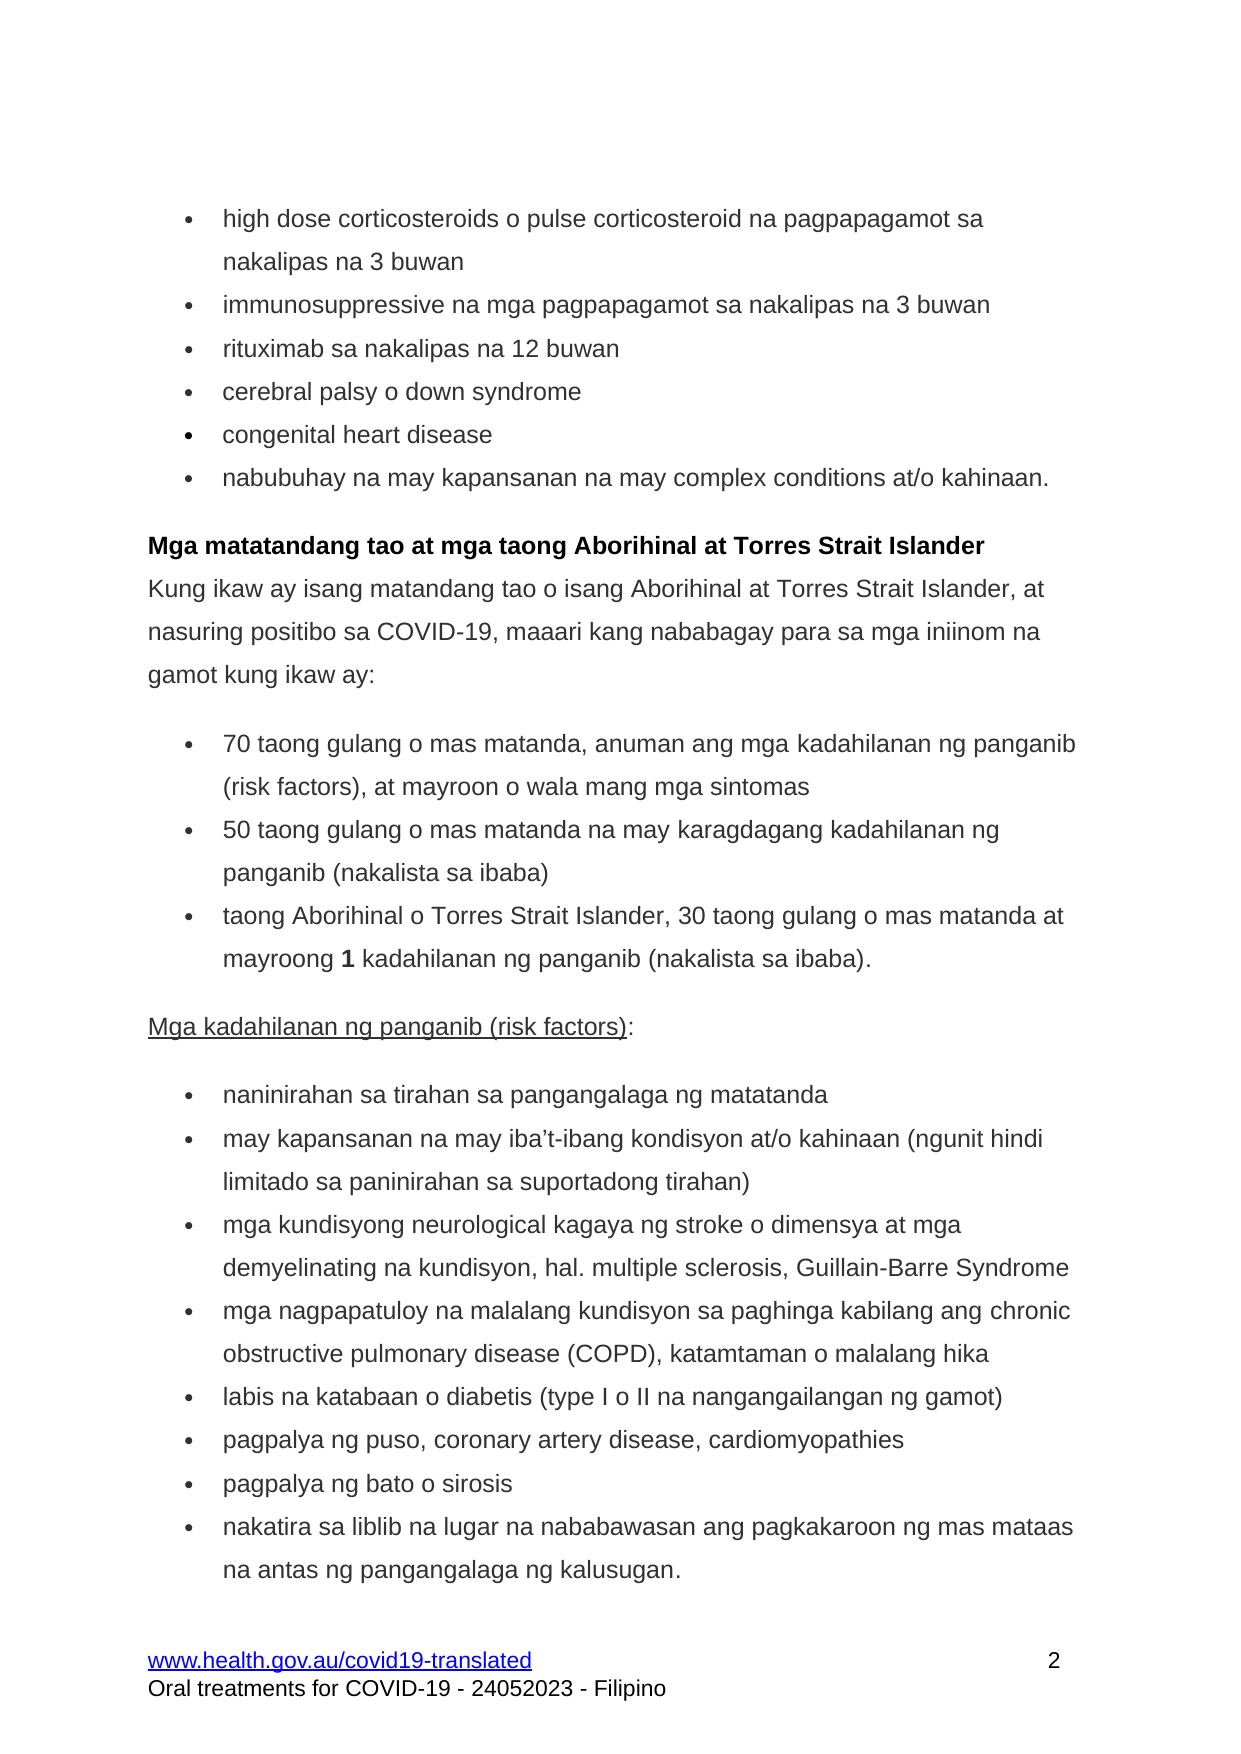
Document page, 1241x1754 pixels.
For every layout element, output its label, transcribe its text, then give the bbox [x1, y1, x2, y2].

list 70 taong gulang o mas matanda, anuman ang mga kadahilanan ng panganib (risk factors), at mayroon o wala mang mga sintomas [185, 728, 1092, 800]
list naninirahan sa tirahan sa pangangalaga ng matatanda [185, 1080, 1092, 1109]
list nakatira sa liblib na lugar na nababawasan ang pagkakaroon ng mas mataas na antas ng pangangalaga ng kalusugan. [185, 1512, 1092, 1583]
list high dose corticosteroids o pulse corticosteroid na pagpapagamot sa nakalipas na 3 buwan [185, 204, 1092, 276]
list mga kundisyong neurological kagaya ng stroke o dimensya at mga demyelinating na kundisyon, hal. multiple sclerosis, Guillain-Barre Syndrome [185, 1210, 1092, 1282]
list pagpalya ng bato o sirosis [185, 1468, 1092, 1497]
list rituximab sa nakalipas na 12 buwan [185, 333, 1092, 362]
list may kapansanan na may iba’t-ibang kondisyon at/o kahinaan (ngunit hindi limitado sa paninirahan sa suportadong tirahan) [185, 1123, 1092, 1195]
list immunosuppressive na mga pagpapagamot sa nakalipas na 3 buwan [185, 290, 1092, 319]
list pagpalya ng puso, coronary artery disease, cardiomyopathies [185, 1425, 1092, 1454]
list congenital heart disease [185, 420, 1092, 448]
list 50 taong gulang o mas matanda na may karagdagang kadahilanan ng panganib (nakalista sa ibaba) [185, 815, 1092, 887]
text Mga matatandang tao at mga taong Aborihinal at Torres Strait Islander [148, 531, 1092, 560]
list nabubuhay na may kapansanan na may complex conditions at/o kahinaan. [185, 463, 1092, 492]
list mga nagpapatuloy na malalang kundisyon sa paghinga kabilang ang chronic obstructive pulmonary disease (COPD), katamtaman o malalang hika [185, 1296, 1092, 1368]
list taong Aborihinal o Torres Strait Islander, 30 taong gulang o mas matanda at mayroong 1 kadahilanan ng panganib (nakalista sa ibaba). [185, 901, 1092, 973]
text Mga kadahilanan ng panganib (risk factors): [148, 1012, 1092, 1041]
list cerebral palsy o down syndrome [185, 377, 1092, 405]
list labis na katabaan o diabetis (type I o II na nangangailangan ng gamot) [185, 1382, 1092, 1411]
text Kung ikaw ay isang matandang tao o isang Aborihinal at Torres Strait Islander, at nasuring positibo sa COVID-19, maaari kang nababagay para sa mga iniinom na gamot kung ikaw ay: [148, 574, 1092, 689]
